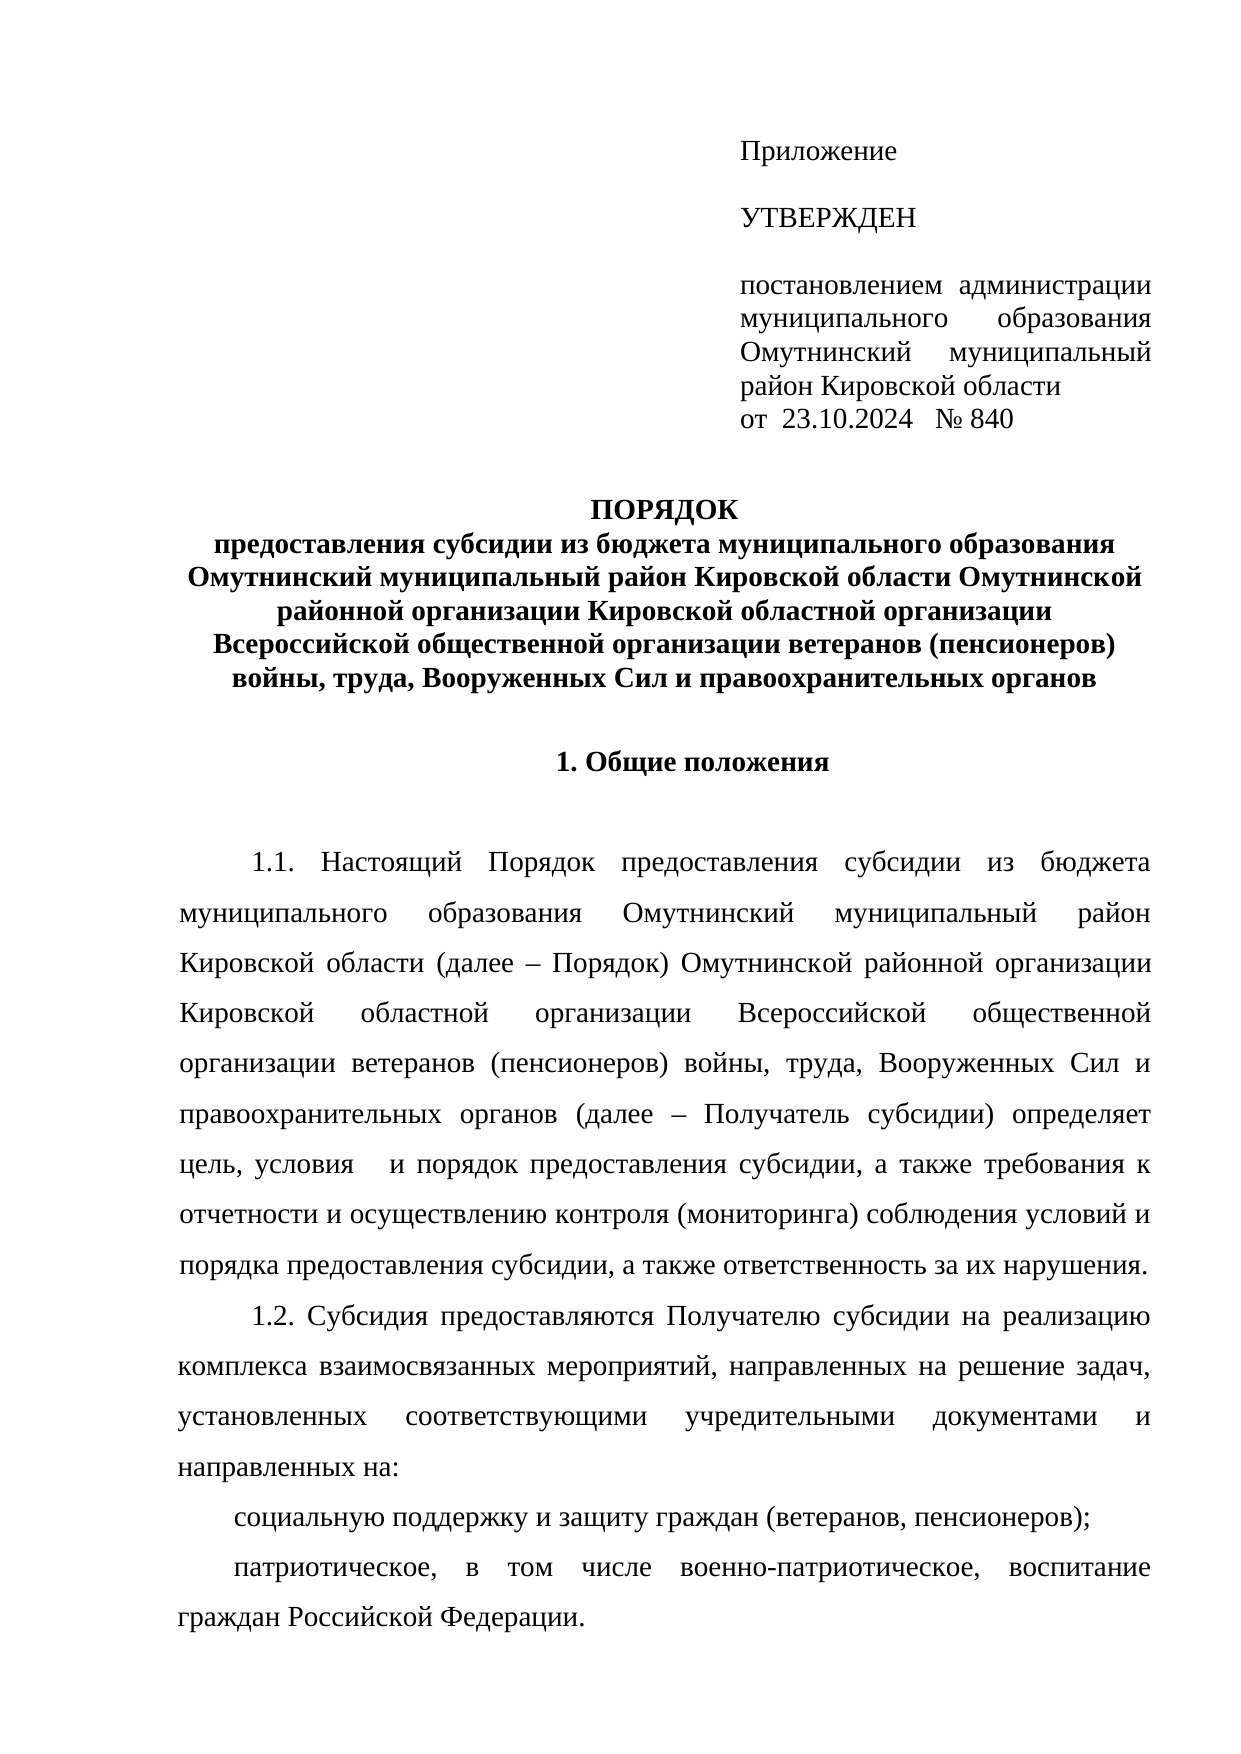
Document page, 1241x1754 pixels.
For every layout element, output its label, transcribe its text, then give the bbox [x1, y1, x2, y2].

text УТВЕРЖДЕН [740, 200, 1152, 233]
text 1.2. Субсидия предоставляются Получателю субсидии на реализацию комплекса взаимосвязанных мероприятий, направленных на решение задач, установленных соответствующими учредительными документами и направленных на: [177, 1298, 1152, 1482]
text постановлением администрации муниципального образования Омутнинский муниципальный район Кировской области [740, 267, 1152, 401]
text патриотическое, в том числе военно-патриотическое, воспитание граждан Российской Федерации. [177, 1549, 1152, 1633]
text Приложение [740, 133, 1152, 166]
text от 23.10.2024 № 840 [740, 401, 1152, 435]
text предоставления субсидии из бюджета муниципального образования Омутнинский муниципальный район Кировской области Омутнинской районной организации Кировской областной организации Всероссийской общественной организации ветеранов (пенсионеров) войны, труда, Вооруженных Сил и правоохранительных органов [177, 526, 1152, 693]
text 1.1. Настоящий Порядок предоставления субсидии из бюджета муниципального образования Омутнинский муниципальный район Кировской области (далее – Порядок) Омутнинской районной организации Кировской областной организации Всероссийской общественной организации ветеранов (пенсионеров) войны, труда, Вооруженных Сил и правоохранительных органов (далее – Получатель субсидии) определяет цель, условия и порядок предоставления субсидии, а также требования к отчетности и осуществлению контроля (мониторинга) соблюдения условий и порядка предоставления субсидии, а также ответственность за их нарушения. [179, 844, 1152, 1280]
text 1. Общие положения [177, 744, 1152, 777]
text социальную поддержку и защиту граждан (ветеранов, пенсионеров); [177, 1499, 1152, 1532]
title ПОРЯДОК [177, 492, 1152, 526]
